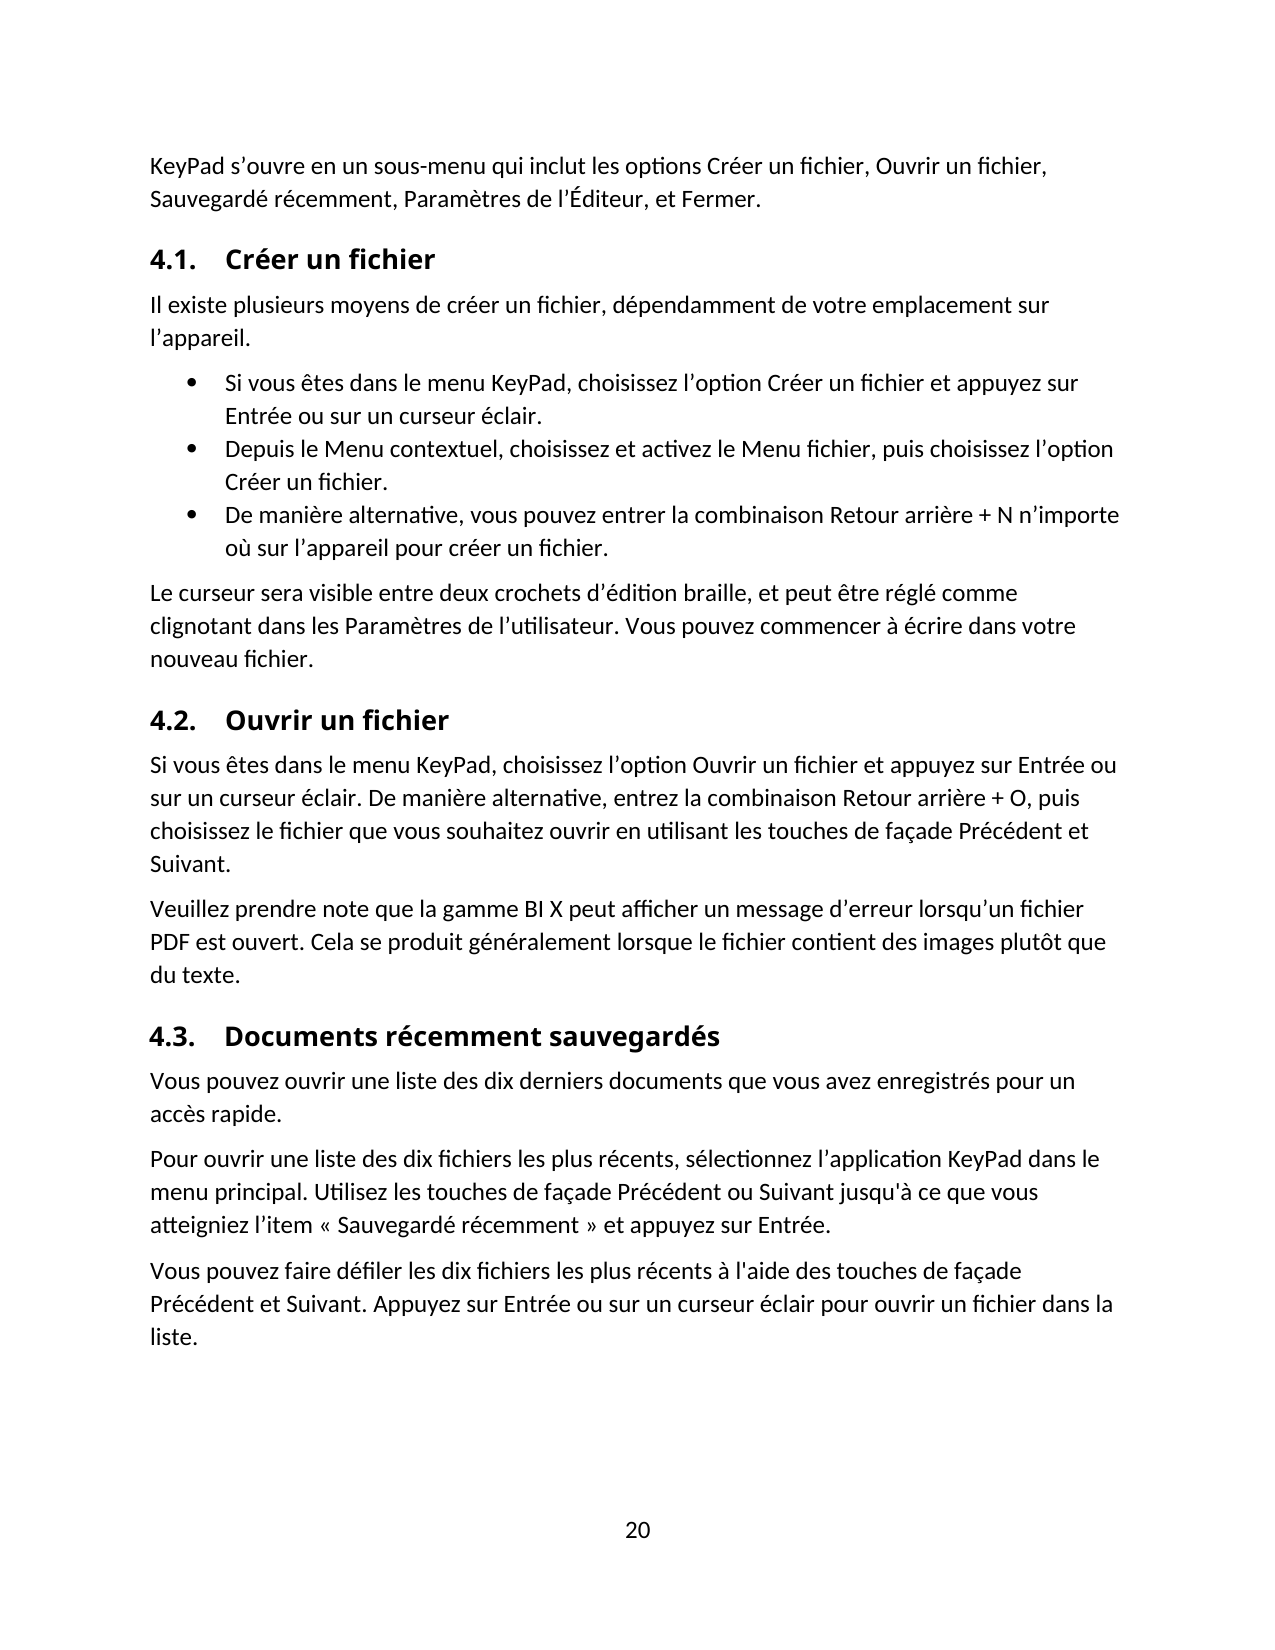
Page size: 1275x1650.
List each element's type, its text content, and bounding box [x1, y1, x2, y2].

subtitle Créer un fichier [150, 241, 1125, 278]
list De manière alternative, vous pouvez entrer la combinaison Retour arrière + N n’importe où sur l’appareil pour créer un fichier. [187, 499, 1125, 562]
list Si vous êtes dans le menu KeyPad, choisissez l’option Créer un fichier et appuyez sur Entrée ou sur un curseur éclair. [187, 367, 1125, 431]
list Depuis le Menu contextuel, choisissez et activez le Menu fichier, puis choisissez l’option Créer un fichier. [187, 433, 1125, 497]
text Pour ouvrir une liste des dix fichiers les plus récents, sélectionnez l’application KeyPad dans le menu principal. Utilisez les touches de façade Précédent ou Suivant jusqu'à ce que vous atteigniez l’item « Sauvegardé récemment » et appuyez sur Entrée. [150, 1143, 1125, 1240]
text Le curseur sera visible entre deux crochets d’édition braille, et peut être réglé comme clignotant dans les Paramètres de l’utilisateur. Vous pouvez commencer à écrire dans votre nouveau fichier. [150, 577, 1125, 674]
text Vous pouvez faire défiler les dix fichiers les plus récents à l'aide des touches de façade Précédent et Suivant. Appuyez sur Entrée ou sur un curseur éclair pour ouvrir un fichier dans la liste. [150, 1255, 1125, 1351]
text KeyPad s’ouvre en un sous-menu qui inclut les options Créer un fichier, Ouvrir un fichier, Sauvegardé récemment, Paramètres de l’Éditeur, et Fermer. [150, 150, 1125, 213]
text Vous pouvez ouvrir une liste des dix derniers documents que vous avez enregistrés pour un accès rapide. [150, 1065, 1125, 1129]
text Si vous êtes dans le menu KeyPad, choisissez l’option Ouvrir un fichier et appuyez sur Entrée ou sur un curseur éclair. De manière alternative, entrez la combinaison Retour arrière + O, puis choisissez le fichier que vous souhaitez ouvrir en utilisant les touches de façade Précédent et Suivant. [150, 749, 1125, 878]
text Veuillez prendre note que la gamme BI X peut afficher un message d’erreur lorsqu’un fichier PDF est ouvert. Cela se produit généralement lorsque le fichier contient des images plutôt que du texte. [150, 893, 1125, 990]
subtitle Ouvrir un fichier [150, 701, 1125, 738]
subtitle Documents récemment sauvegardés [149, 1017, 1125, 1054]
text Il existe plusieurs moyens de créer un fichier, dépendamment de votre emplacement sur l’appareil. [150, 289, 1125, 352]
